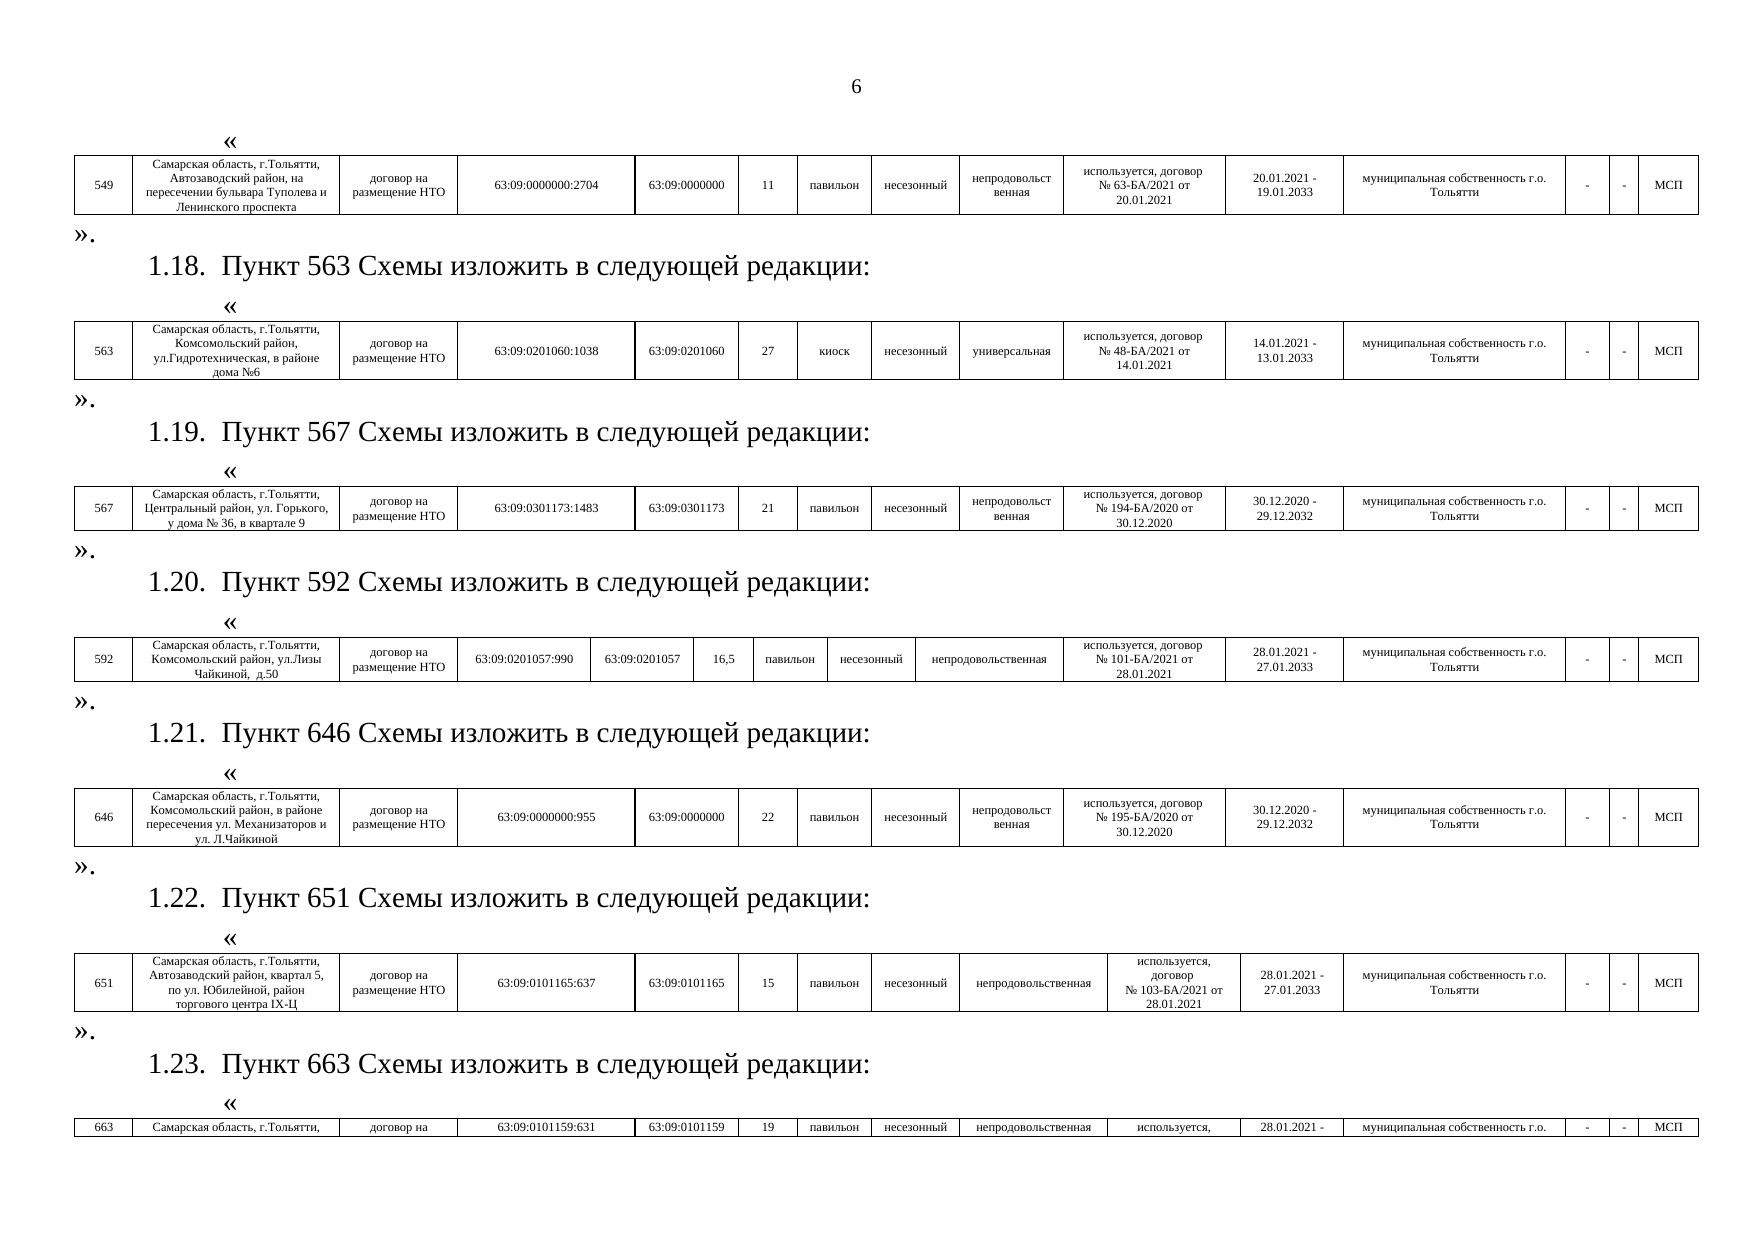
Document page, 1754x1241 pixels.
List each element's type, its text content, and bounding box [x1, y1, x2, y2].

table_header используется, договор № 63-БА/2021 от 20.01.2021 [1064, 156, 1225, 214]
table_header используется, договор № 101-БА/2021 от 28.01.2021 [1064, 638, 1225, 681]
table_header 592 [75, 638, 132, 681]
table_header несезонный [872, 1119, 959, 1136]
table_header 22 [739, 789, 797, 846]
table_header 28.01.2021 - 27.01.2033 [1241, 954, 1343, 1011]
text « [149, 287, 1639, 321]
table_header универсальная [960, 322, 1063, 379]
table_header несезонный [872, 487, 959, 530]
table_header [1241, 1119, 1343, 1136]
table_header 63:09:0201060:1038 [458, 322, 634, 379]
table_header - [1610, 1119, 1638, 1136]
table_header 20.01.2021 - 19.01.2033 [1226, 156, 1343, 214]
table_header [340, 1119, 457, 1136]
table_header непродовольственная [960, 487, 1063, 530]
table_header несезонный [828, 638, 915, 681]
text ». [74, 682, 1639, 715]
table_header 63:09:0101165:637 [458, 954, 634, 1011]
table_header павильон [754, 638, 827, 681]
list Пункт 592 Схемы изложить в следующей редакции: [75, 564, 1639, 598]
table_header 16,5 [694, 638, 753, 681]
table_header МСП [1639, 954, 1698, 1011]
table_header договор на размещение НТО [340, 322, 457, 379]
text ». [74, 380, 1639, 414]
table_header несезонный [872, 156, 959, 214]
table_header несезонный [872, 954, 959, 1011]
table_header павильон [798, 487, 871, 530]
table_header 30.12.2020 - 29.12.2032 [1226, 487, 1343, 530]
list Пункт 651 Схемы изложить в следующей редакции: [75, 881, 1639, 914]
table_header муниципальная собственность г.о. Тольятти [1344, 638, 1565, 681]
table_header Самарская область, г.Тольятти, Комсомольский район, ул.Гидротехническая, в районе дома №6 [133, 322, 339, 379]
text « [149, 603, 1639, 637]
table_header - [1566, 1119, 1609, 1136]
text « [149, 1084, 1639, 1118]
table_header муниципальная собственность г.о. Тольятти [1344, 322, 1565, 379]
list Пункт 663 Схемы изложить в следующей редакции: [74, 1046, 1639, 1079]
text ». [74, 1012, 1639, 1046]
table_header МСП [1639, 1119, 1698, 1136]
table_header павильон [798, 1119, 871, 1136]
table_header непродовольственная [960, 1119, 1107, 1136]
table_header - [1566, 487, 1609, 530]
table_header используется, договор № 195-БА/2020 от 30.12.2020 [1064, 789, 1225, 846]
table_header - [1610, 954, 1638, 1011]
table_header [1108, 1119, 1240, 1136]
table_header 63:09:0000000:2704 [458, 156, 634, 214]
table_header МСП [1639, 156, 1698, 214]
text ». [74, 847, 1639, 881]
text « [149, 919, 1639, 953]
table_header непродовольственная [916, 638, 1063, 681]
table_header непродовольственная [960, 789, 1063, 846]
table_header договор на размещение НТО [340, 789, 457, 846]
table_header - [1610, 638, 1638, 681]
text « [149, 754, 1639, 787]
table_header МСП [1639, 638, 1698, 681]
table_header - [1610, 322, 1638, 379]
table_header договор на размещение НТО [340, 954, 457, 1011]
table_header 63:09:0101159:631 [458, 1119, 634, 1136]
table_header муниципальная собственность г.о. Тольятти [1344, 789, 1565, 846]
table_header 63:09:0101159 [636, 1119, 738, 1136]
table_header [133, 1119, 339, 1136]
table_header 63:09:0000000 [636, 789, 738, 846]
table_header Самарская область, г.Тольятти, Автозаводский район, квартал 5, по ул. Юбилейной, район торгового центра IX-Ц [133, 954, 339, 1011]
text ». [74, 215, 1639, 248]
table_header 28.01.2021 - 27.01.2033 [1226, 638, 1343, 681]
table_header несезонный [872, 789, 959, 846]
table_header 19 [739, 1119, 797, 1136]
table_header 63:09:0301173 [636, 487, 738, 530]
table_header 63:09:0301173:1483 [458, 487, 634, 530]
table_header договор на размещение НТО [340, 638, 457, 681]
table_header 63:09:0101165 [636, 954, 738, 1011]
text « [149, 452, 1639, 486]
table_header Самарская область, г.Тольятти, Центральный район, ул. Горького, у дома № 36, в квартале 9 [133, 487, 339, 530]
list Пункт 646 Схемы изложить в следующей редакции: [75, 715, 1639, 749]
text ». [74, 531, 1639, 564]
table_header несезонный [872, 322, 959, 379]
table_header павильон [798, 156, 871, 214]
table_header используется, договор № 48-БА/2021 от 14.01.2021 [1064, 322, 1225, 379]
table_header - [1566, 322, 1609, 379]
table_header используется, договор № 194-БА/2020 от 30.12.2020 [1064, 487, 1225, 530]
table_header 63:09:0000000 [636, 156, 738, 214]
text « [149, 122, 1639, 155]
table_header договор на размещение НТО [340, 487, 457, 530]
table_header 27 [739, 322, 797, 379]
table_header 15 [739, 954, 797, 1011]
table_header 63:09:0000000:955 [458, 789, 634, 846]
table_header непродовольственная [960, 156, 1063, 214]
table_header - [1566, 638, 1609, 681]
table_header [1344, 156, 1565, 214]
table_header - [1610, 789, 1638, 846]
table_header 651 [75, 954, 132, 1011]
table_header киоск [798, 322, 871, 379]
table_header муниципальная собственность г.о. Тольятти [1344, 487, 1565, 530]
table_header используется, договор № 103-БА/2021 от 28.01.2021 [1108, 954, 1240, 1011]
table_header 63:09:0201060 [636, 322, 738, 379]
table_header павильон [798, 954, 871, 1011]
table_header 14.01.2021 - 13.01.2033 [1226, 322, 1343, 379]
table_header 63:09:0201057 [591, 638, 693, 681]
table_header непродовольственная [960, 954, 1107, 1011]
table_header 11 [739, 156, 797, 214]
table_header - [1566, 789, 1609, 846]
table_header Самарская область, г.Тольятти, Комсомольский район, ул.Лизы Чайкиной, д.50 [133, 638, 339, 681]
table_header 30.12.2020 - 29.12.2032 [1226, 789, 1343, 846]
table_header 663 [75, 1119, 132, 1136]
table_header МСП [1639, 322, 1698, 379]
list Пункт 563 Схемы изложить в следующей редакции: [75, 248, 1639, 282]
table_header муниципальная собственность г.о. Тольятти [1344, 954, 1565, 1011]
table_header павильон [798, 789, 871, 846]
table_header - [1566, 954, 1609, 1011]
table_header договор на размещение НТО [340, 156, 457, 214]
table_header МСП [1639, 789, 1698, 846]
table_header 63:09:0201057:990 [458, 638, 590, 681]
table_header 567 [75, 487, 132, 530]
table_header Самарская область, г.Тольятти, Комсомольский район, в районе пересечения ул. Механизаторов и ул. Л.Чайкиной [133, 789, 339, 846]
table_header 21 [739, 487, 797, 530]
table_header 549 [75, 156, 132, 214]
table_header - [1610, 156, 1638, 214]
table_header Самарская область, г.Тольятти, Автозаводский район, на пересечении бульвара Туполева и Ленинского проспекта [133, 156, 339, 214]
table_header 646 [75, 789, 132, 846]
table_header - [1610, 487, 1638, 530]
list Пункт 567 Схемы изложить в следующей редакции: [74, 414, 1639, 447]
table_header 563 [75, 322, 132, 379]
table_header МСП [1639, 487, 1698, 530]
table_header - [1566, 156, 1609, 214]
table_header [1344, 1119, 1565, 1136]
